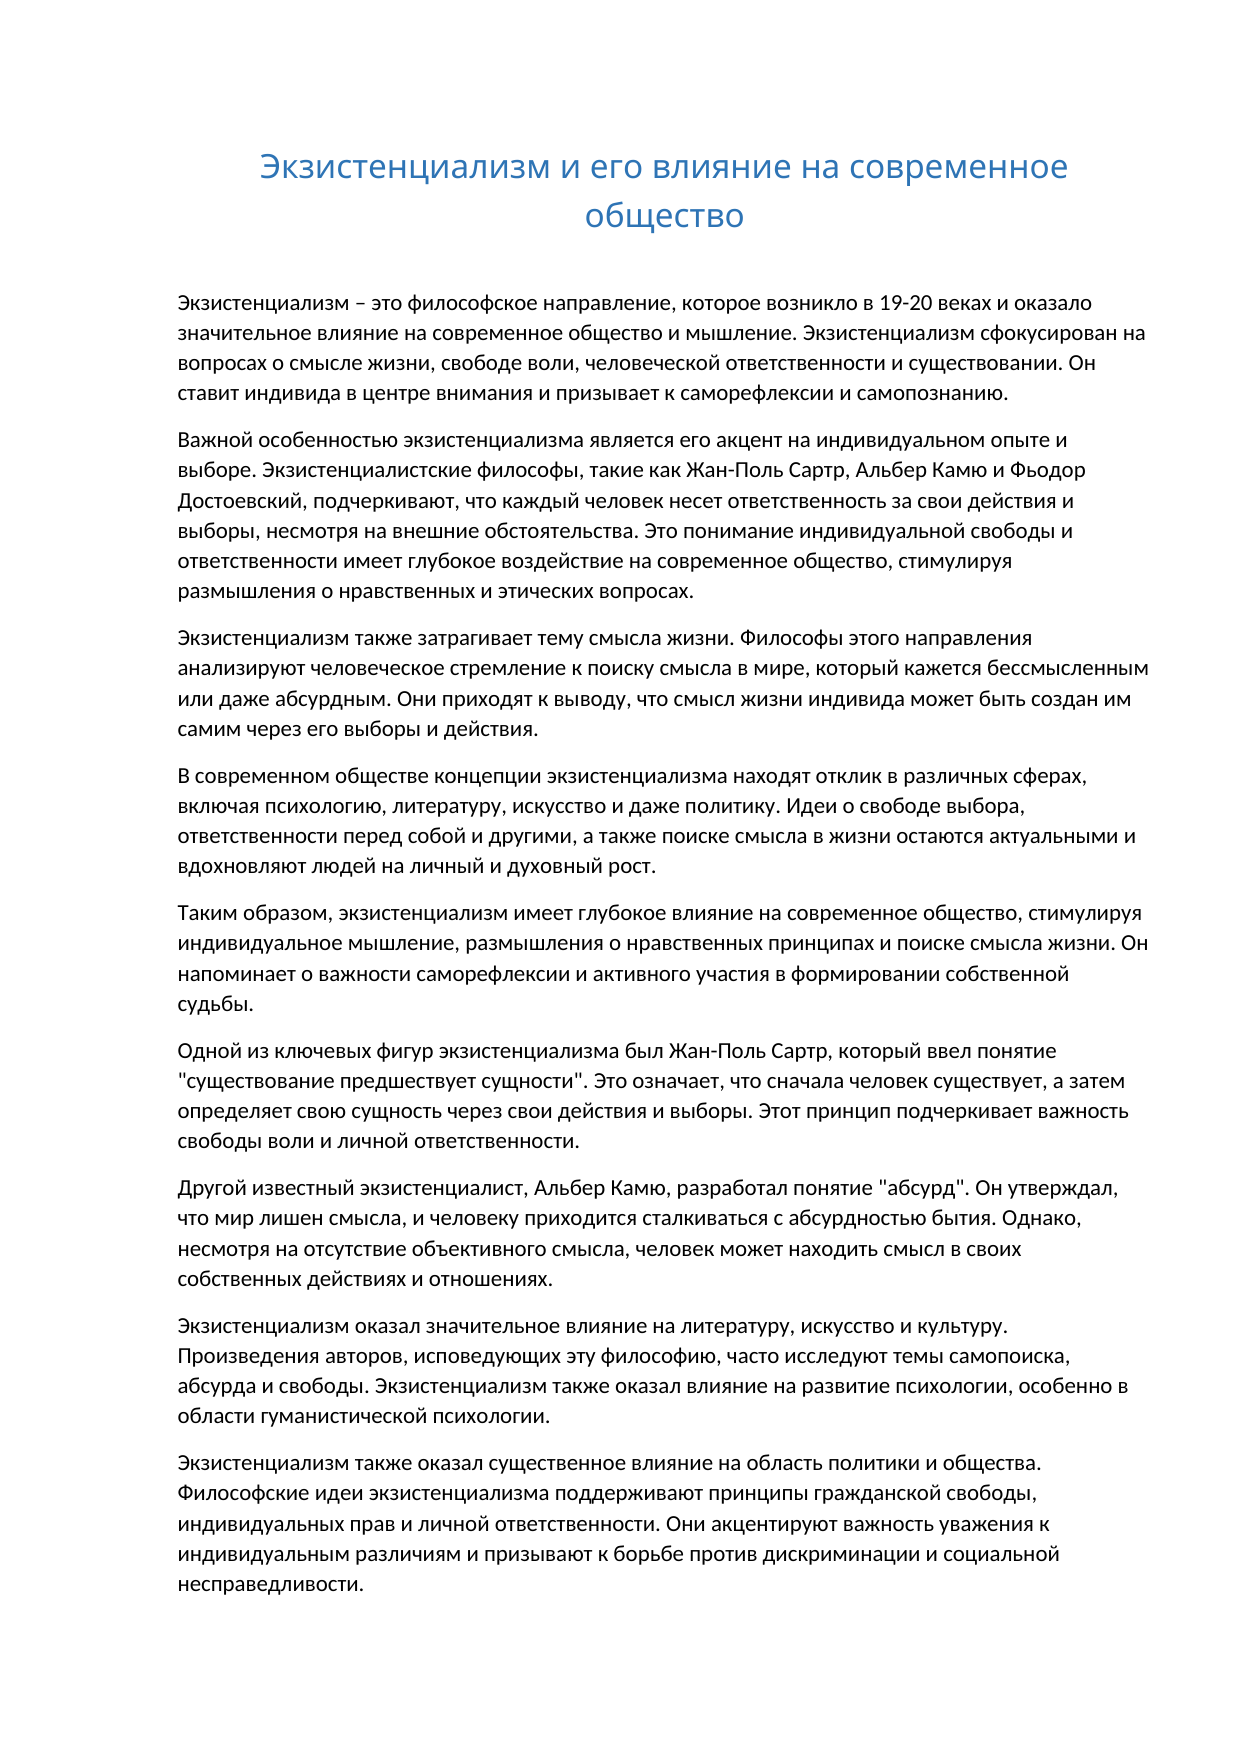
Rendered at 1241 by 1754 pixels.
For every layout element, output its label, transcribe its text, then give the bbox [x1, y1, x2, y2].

text Другой известный экзистенциалист, Альбер Камю, разработал понятие "абсурд". Он утверждал, что мир лишен смысла, и человеку приходится сталкиваться с абсурдностью бытия. Однако, несмотря на отсутствие объективного смысла, человек может находить смысл в своих собственных действиях и отношениях. [177, 1173, 1152, 1292]
text Экзистенциализм также затрагивает тему смысла жизни. Философы этого направления анализируют человеческое стремление к поиску смысла в мире, который кажется бессмысленным или даже абсурдным. Они приходят к выводу, что смысл жизни индивида может быть создан им самим через его выборы и действия. [177, 623, 1152, 742]
text Одной из ключевых фигур экзистенциализма был Жан-Поль Сартр, который ввел понятие "существование предшествует сущности". Это означает, что сначала человек существует, а затем определяет свою сущность через свои действия и выборы. Этот принцип подчеркивает важность свободы воли и личной ответственности. [177, 1036, 1152, 1154]
subtitle Экзистенциализм и его влияние на современное общество [177, 143, 1152, 237]
text Экзистенциализм – это философское направление, которое возникло в 19-20 веках и оказало значительное влияние на современное общество и мышление. Экзистенциализм сфокусирован на вопросах о смысле жизни, свободе воли, человеческой ответственности и существовании. Он ставит индивида в центре внимания и призывает к саморефлексии и самопознанию. [177, 288, 1152, 407]
text Таким образом, экзистенциализм имеет глубокое влияние на современное общество, стимулируя индивидуальное мышление, размышления о нравственных принципах и поиске смысла жизни. Он напоминает о важности саморефлексии и активного участия в формировании собственной судьбы. [177, 898, 1152, 1017]
text Важной особенностью экзистенциализма является его акцент на индивидуальном опыте и выборе. Экзистенциалистские философы, такие как Жан-Поль Сартр, Альбер Камю и Фьодор Достоевский, подчеркивают, что каждый человек несет ответственность за свои действия и выборы, несмотря на внешние обстоятельства. Это понимание индивидуальной свободы и ответственности имеет глубокое воздействие на современное общество, стимулируя размышления о нравственных и этических вопросах. [177, 425, 1152, 604]
text В современном обществе концепции экзистенциализма находят отклик в различных сферах, включая психологию, литературу, искусство и даже политику. Идеи о свободе выбора, ответственности перед собой и другими, а также поиске смысла в жизни остаются актуальными и вдохновляют людей на личный и духовный рост. [177, 761, 1152, 879]
text Экзистенциализм также оказал существенное влияние на область политики и общества. Философские идеи экзистенциализма поддерживают принципы гражданской свободы, индивидуальных прав и личной ответственности. Они акцентируют важность уважения к индивидуальным различиям и призывают к борьбе против дискриминации и социальной несправедливости. [177, 1448, 1152, 1597]
text Экзистенциализм оказал значительное влияние на литературу, искусство и культуру. Произведения авторов, исповедующих эту философию, часто исследуют темы самопоиска, абсурда и свободы. Экзистенциализм также оказал влияние на развитие психологии, особенно в области гуманистической психологии. [177, 1311, 1152, 1429]
